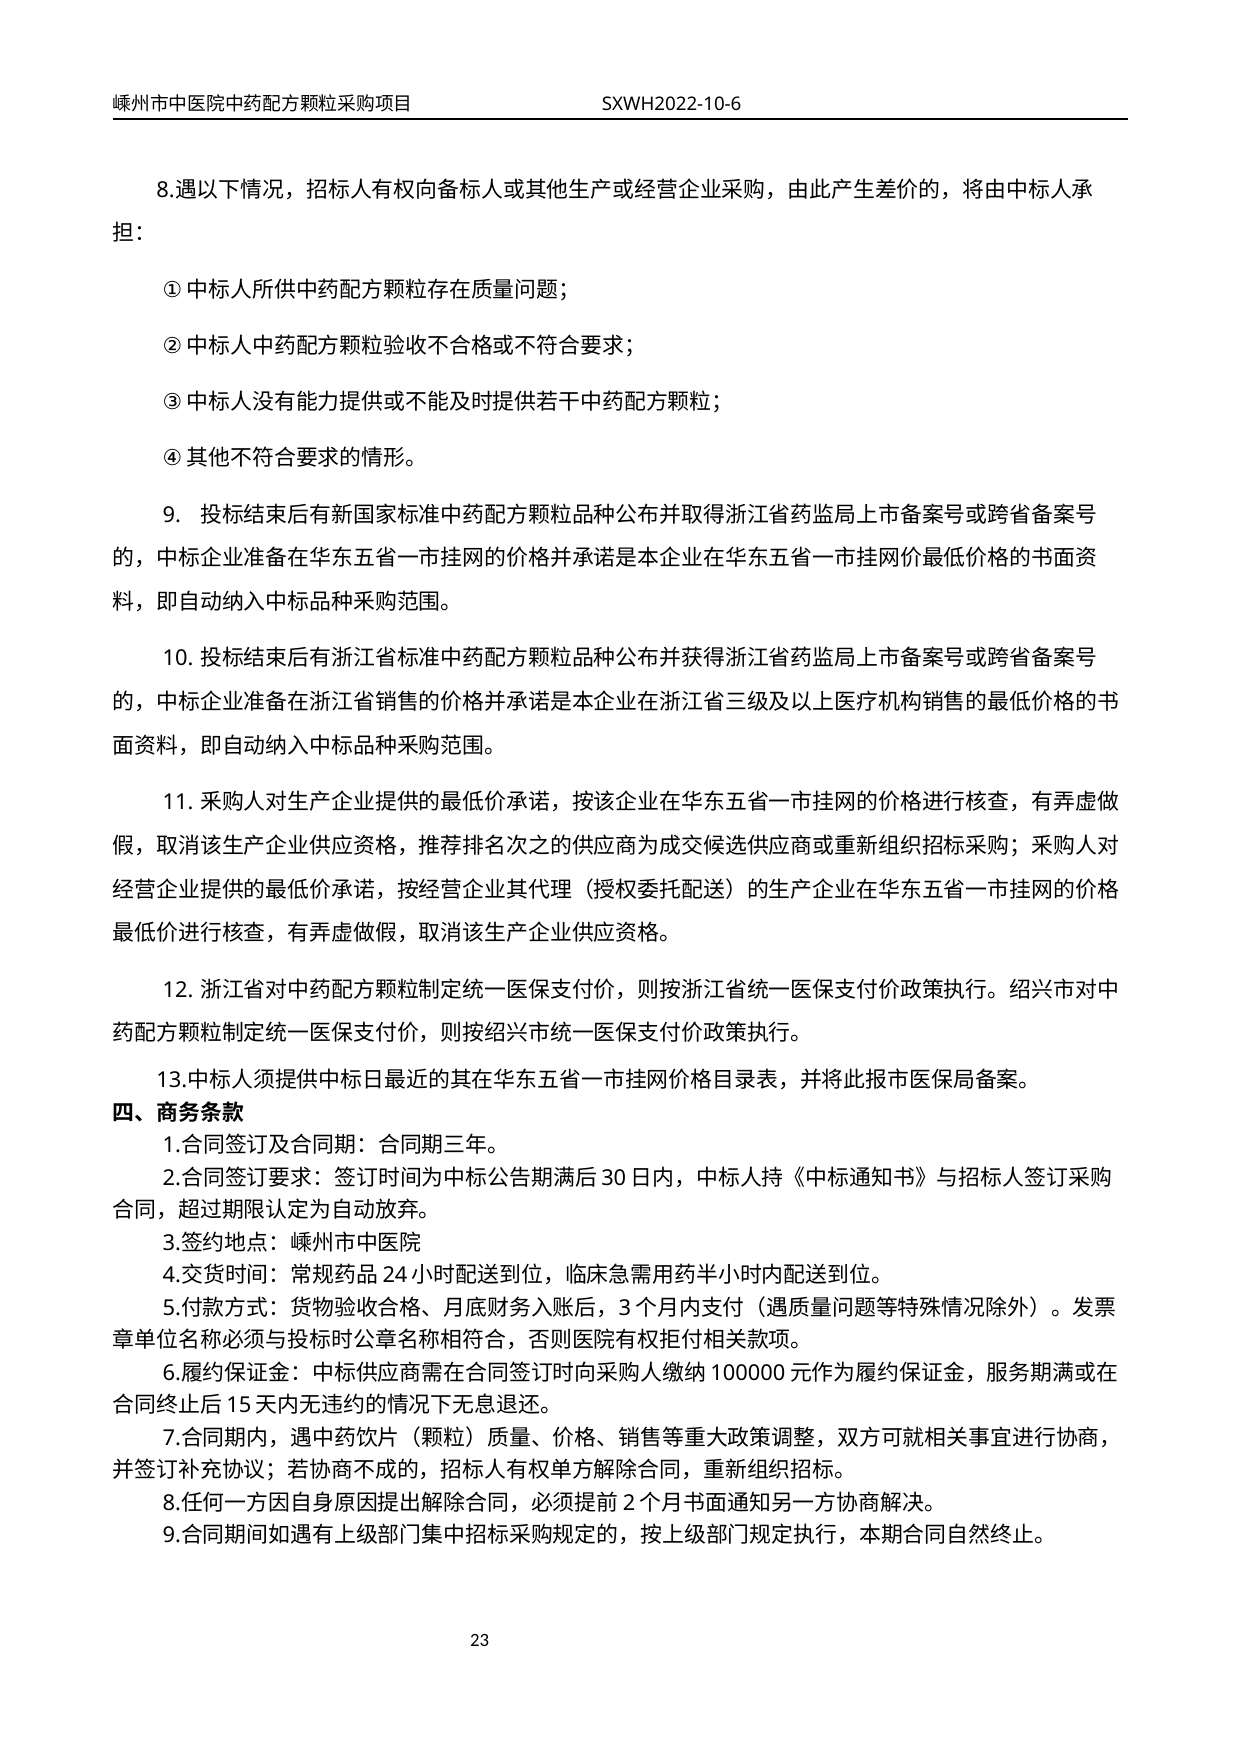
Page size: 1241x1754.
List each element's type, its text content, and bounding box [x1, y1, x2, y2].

list 投标结束后有新国家标准中药配方颗粒品种公布并取得浙江省药监局上市备案号或跨省备案号的，中标企业准备在华东五省一市挂网的价格并承诺是本企业在华东五省一市挂网价最低价格的书面资料，即自动纳入中标品种釆购范围。 [112, 487, 1128, 618]
text 1.合同签订及合同期：合同期三年。 [112, 1127, 1128, 1159]
text 8.遇以下情况，招标人有权向备标人或其他生产或经营企业采购，由此产生差价的，将由中标人承担： [112, 162, 1128, 249]
text 9.合同期间如遇有上级部门集中招标采购规定的，按上级部门规定执行，本期合同自然终止。 [112, 1517, 1128, 1549]
list 浙江省对中药配方颗粒制定统一医保支付价，则按浙江省统一医保支付价政策执行。绍兴市对中药配方颗粒制定统一医保支付价，则按绍兴市统一医保支付价政策执行。 [112, 962, 1128, 1049]
text 2.合同签订要求：签订时间为中标公告期满后30日内，中标人持《中标通知书》与招标人签订采购合同，超过期限认定为自动放弃。 [112, 1159, 1128, 1224]
list 釆购人对生产企业提供的最低价承诺，按该企业在华东五省一市挂网的价格进行核查，有弄虚做假，取消该生产企业供应资格，推荐排名次之的供应商为成交候选供应商或重新组织招标采购；釆购人对经营企业提供的最低价承诺，按经营企业其代理（授权委托配送）的生产企业在华东五省一市挂网的价格最低价进行核查，有弄虚做假，取消该生产企业供应资格。 [112, 774, 1128, 949]
text ④其他不符合要求的情形。 [112, 431, 1128, 474]
text 6.履约保证金：中标供应商需在合同签订时向采购人缴纳100000元作为履约保证金，服务期满或在合同终止后15天内无违约的情况下无息退还。 [112, 1354, 1128, 1419]
text 5.付款方式：货物验收合格、月底财务入账后，3个月内支付（遇质量问题等特殊情况除外）。发票章单位名称必须与投标时公章名称相符合，否则医院有权拒付相关款项。 [112, 1289, 1128, 1354]
list 投标结束后有浙江省标准中药配方颗粒品种公布并获得浙江省药监局上市备案号或跨省备案号的，中标企业准备在浙江省销售的价格并承诺是本企业在浙江省三级及以上医疗机构销售的最低价格的书面资料，即自动纳入中标品种釆购范围。 [112, 631, 1128, 762]
text ①中标人所供中药配方颗粒存在质量问题； [112, 262, 1128, 306]
text 3.签约地点：嵊州市中医院 [112, 1224, 1128, 1257]
text 8.任何一方因自身原因提出解除合同，必须提前2个月书面通知另一方协商解决。 [112, 1484, 1128, 1517]
text ②中标人中药配方颗粒验收不合格或不符合要求； [112, 318, 1128, 362]
text ③中标人没有能力提供或不能及时提供若干中药配方颗粒； [112, 374, 1128, 418]
text 7.合同期内，遇中药饮片（颗粒）质量、价格、销售等重大政策调整，双方可就相关事宜进行协商，并签订补充协议；若协商不成的，招标人有权单方解除合同，重新组织招标。 [112, 1419, 1128, 1484]
text 4.交货时间：常规药品24小时配送到位，临床急需用药半小时内配送到位。 [112, 1257, 1128, 1289]
text 13.中标人须提供中标日最近的其在华东五省一市挂网价格目录表，并将此报市医保局备案。 [112, 1062, 1128, 1094]
text 四、商务条款 [112, 1094, 1128, 1127]
